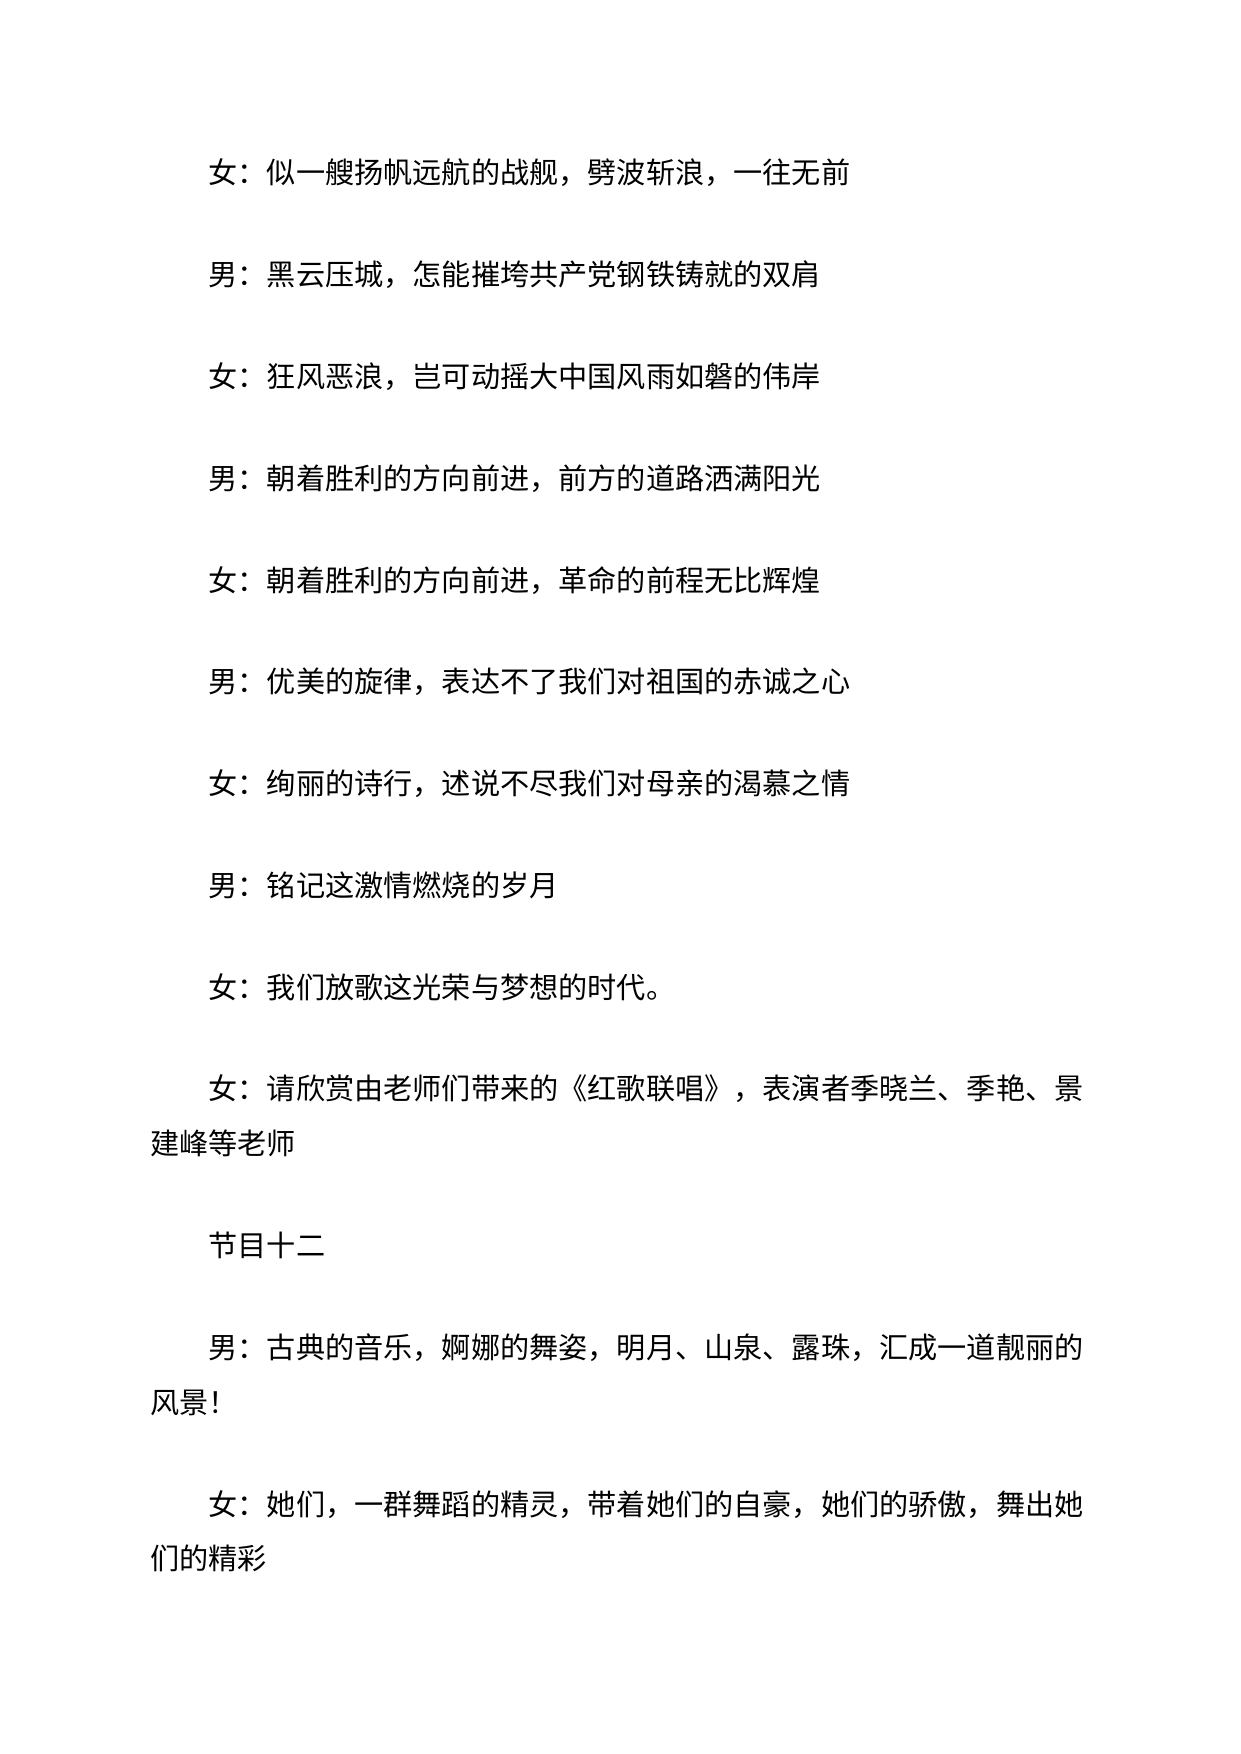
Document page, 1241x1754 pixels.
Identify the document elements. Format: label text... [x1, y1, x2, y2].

text 女：似一艘扬帆远航的战舰，劈波斩浪，一往无前 [150, 150, 1090, 192]
text 女：请欣赏由老师们带来的《红歌联唱》，表演者季晓兰、季艳、景建峰等老师 [150, 1066, 1090, 1163]
text 男：朝着胜利的方向前进，前方的道路洒满阳光 [150, 455, 1090, 498]
text 女：她们，一群舞蹈的精灵，带着她们的自豪，她们的骄傲，舞出她们的精彩 [150, 1481, 1090, 1578]
text 男：铭记这激情燃烧的岁月 [150, 862, 1090, 905]
text 女：我们放歌这光荣与梦想的时代。 [150, 964, 1090, 1006]
text 女：朝着胜利的方向前进，革命的前程无比辉煌 [150, 557, 1090, 599]
text 女：绚丽的诗行，述说不尽我们对母亲的渴慕之情 [150, 761, 1090, 803]
text 女：狂风恶浪，岂可动摇大中国风雨如磐的伟岸 [150, 353, 1090, 396]
text 男：黑云压城，怎能摧垮共产党钢铁铸就的双肩 [150, 252, 1090, 294]
text 节目十二 [150, 1223, 1090, 1265]
text 男：古典的音乐，婀娜的舞姿，明月、山泉、露珠，汇成一道靓丽的风景！ [150, 1324, 1090, 1422]
text 男：优美的旋律，表达不了我们对祖国的赤诚之心 [150, 659, 1090, 701]
